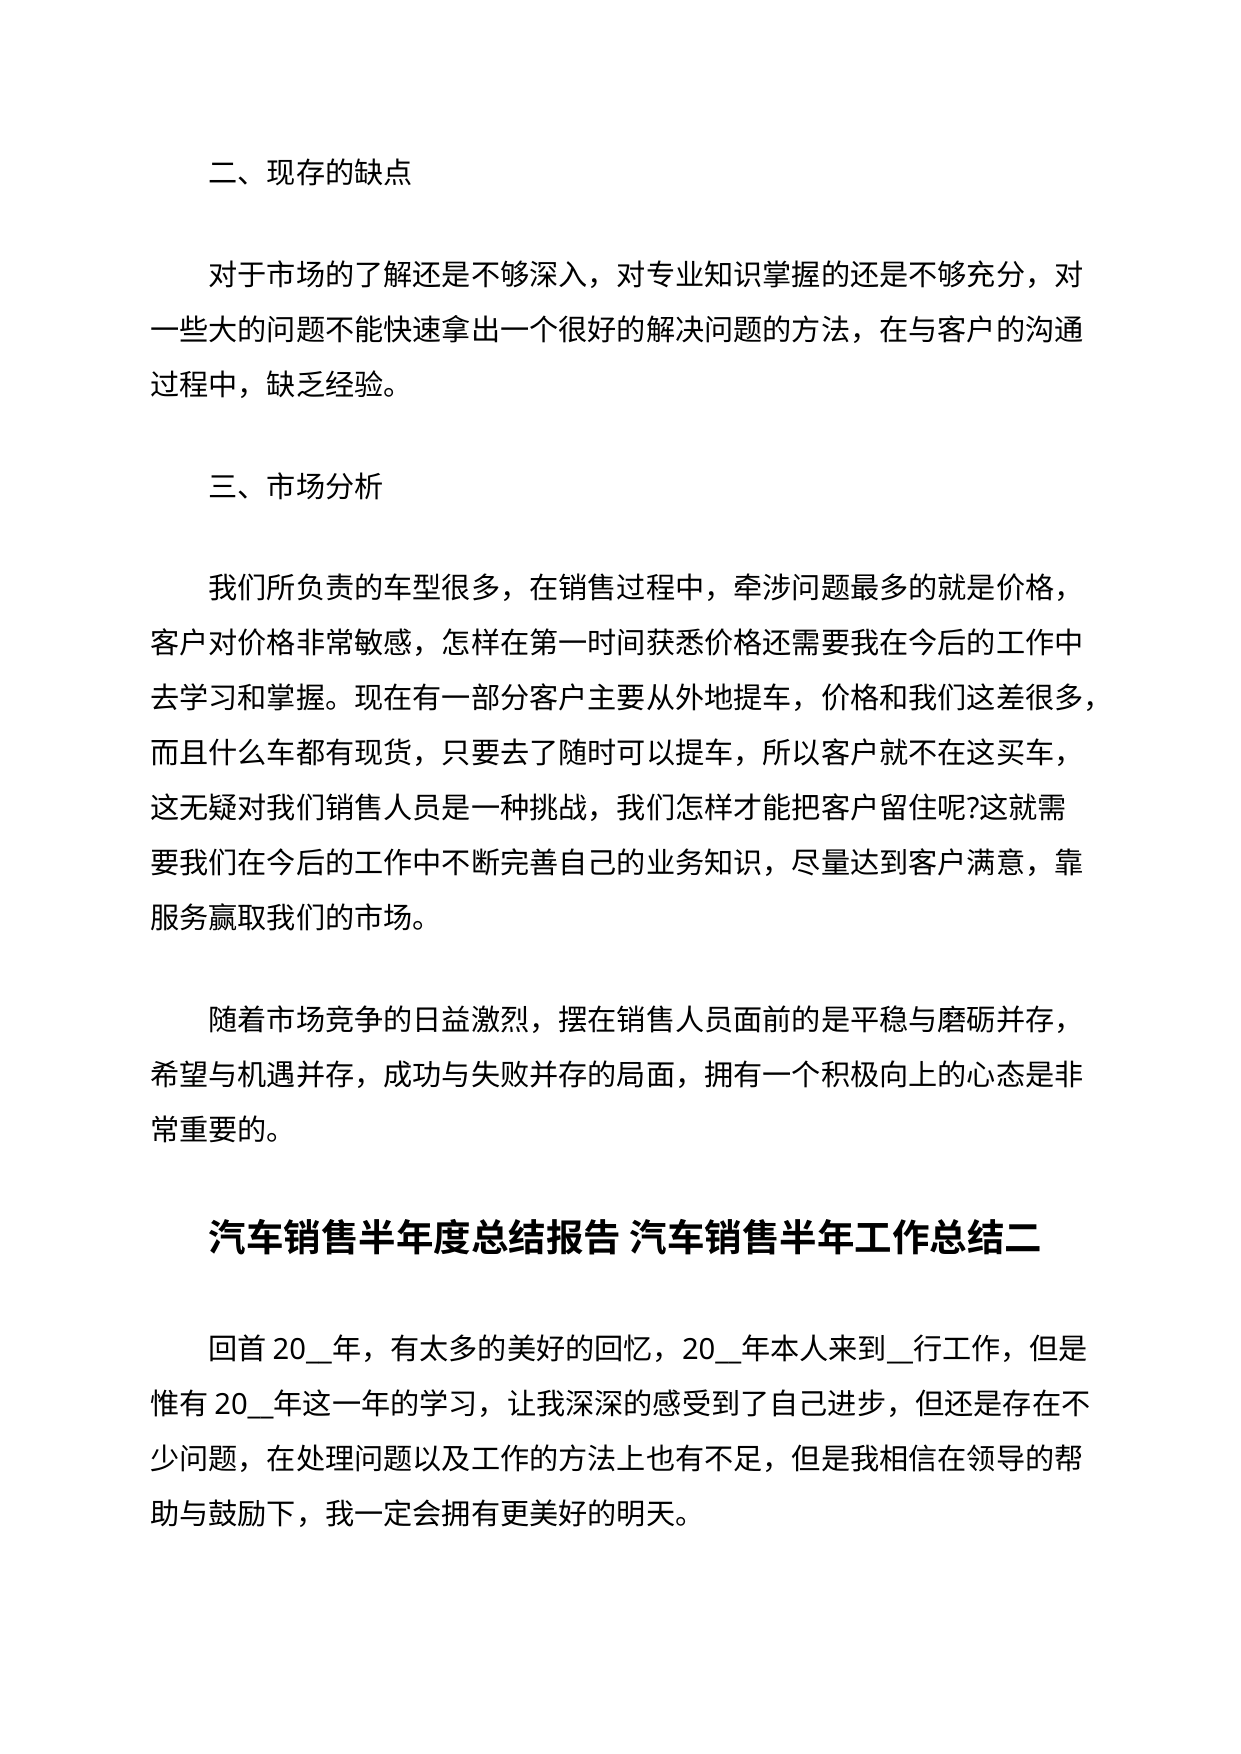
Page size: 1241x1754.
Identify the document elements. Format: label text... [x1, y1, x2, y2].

text 回首20__年，有太多的美好的回忆，20__年本人来到__行工作，但是惟有20__年这一年的学习，让我深深的感受到了自己进步，但还是存在不少问题，在处理问题以及工作的方法上也有不足，但是我相信在领导的帮助与鼓励下，我一定会拥有更美好的明天。 [150, 1325, 1090, 1532]
text 随着市场竞争的日益激烈，摆在销售人员面前的是平稳与磨砺并存，希望与机遇并存，成功与失败并存的局面，拥有一个积极向上的心态是非常重要的。 [150, 996, 1090, 1148]
text 三、市场分析 [150, 463, 1090, 506]
text 汽车销售半年度总结报告 汽车销售半年工作总结二 [150, 1208, 1090, 1262]
text 对于市场的了解还是不够深入，对专业知识掌握的还是不够充分，对一些大的问题不能快速拿出一个很好的解决问题的方法，在与客户的沟通过程中，缺乏经验。 [150, 252, 1090, 404]
text 我们所负责的车型很多，在销售过程中，牵涉问题最多的就是价格，客户对价格非常敏感，怎样在第一时间获悉价格还需要我在今后的工作中去学习和掌握。现在有一部分客户主要从外地提车，价格和我们这差很多，而且什么车都有现货，只要去了随时可以提车，所以客户就不在这买车，这无疑对我们销售人员是一种挑战，我们怎样才能把客户留住呢?这就需要我们在今后的工作中不断完善自己的业务知识，尽量达到客户满意，靠服务赢取我们的市场。 [150, 565, 1090, 937]
text 二、现存的缺点 [150, 150, 1090, 192]
